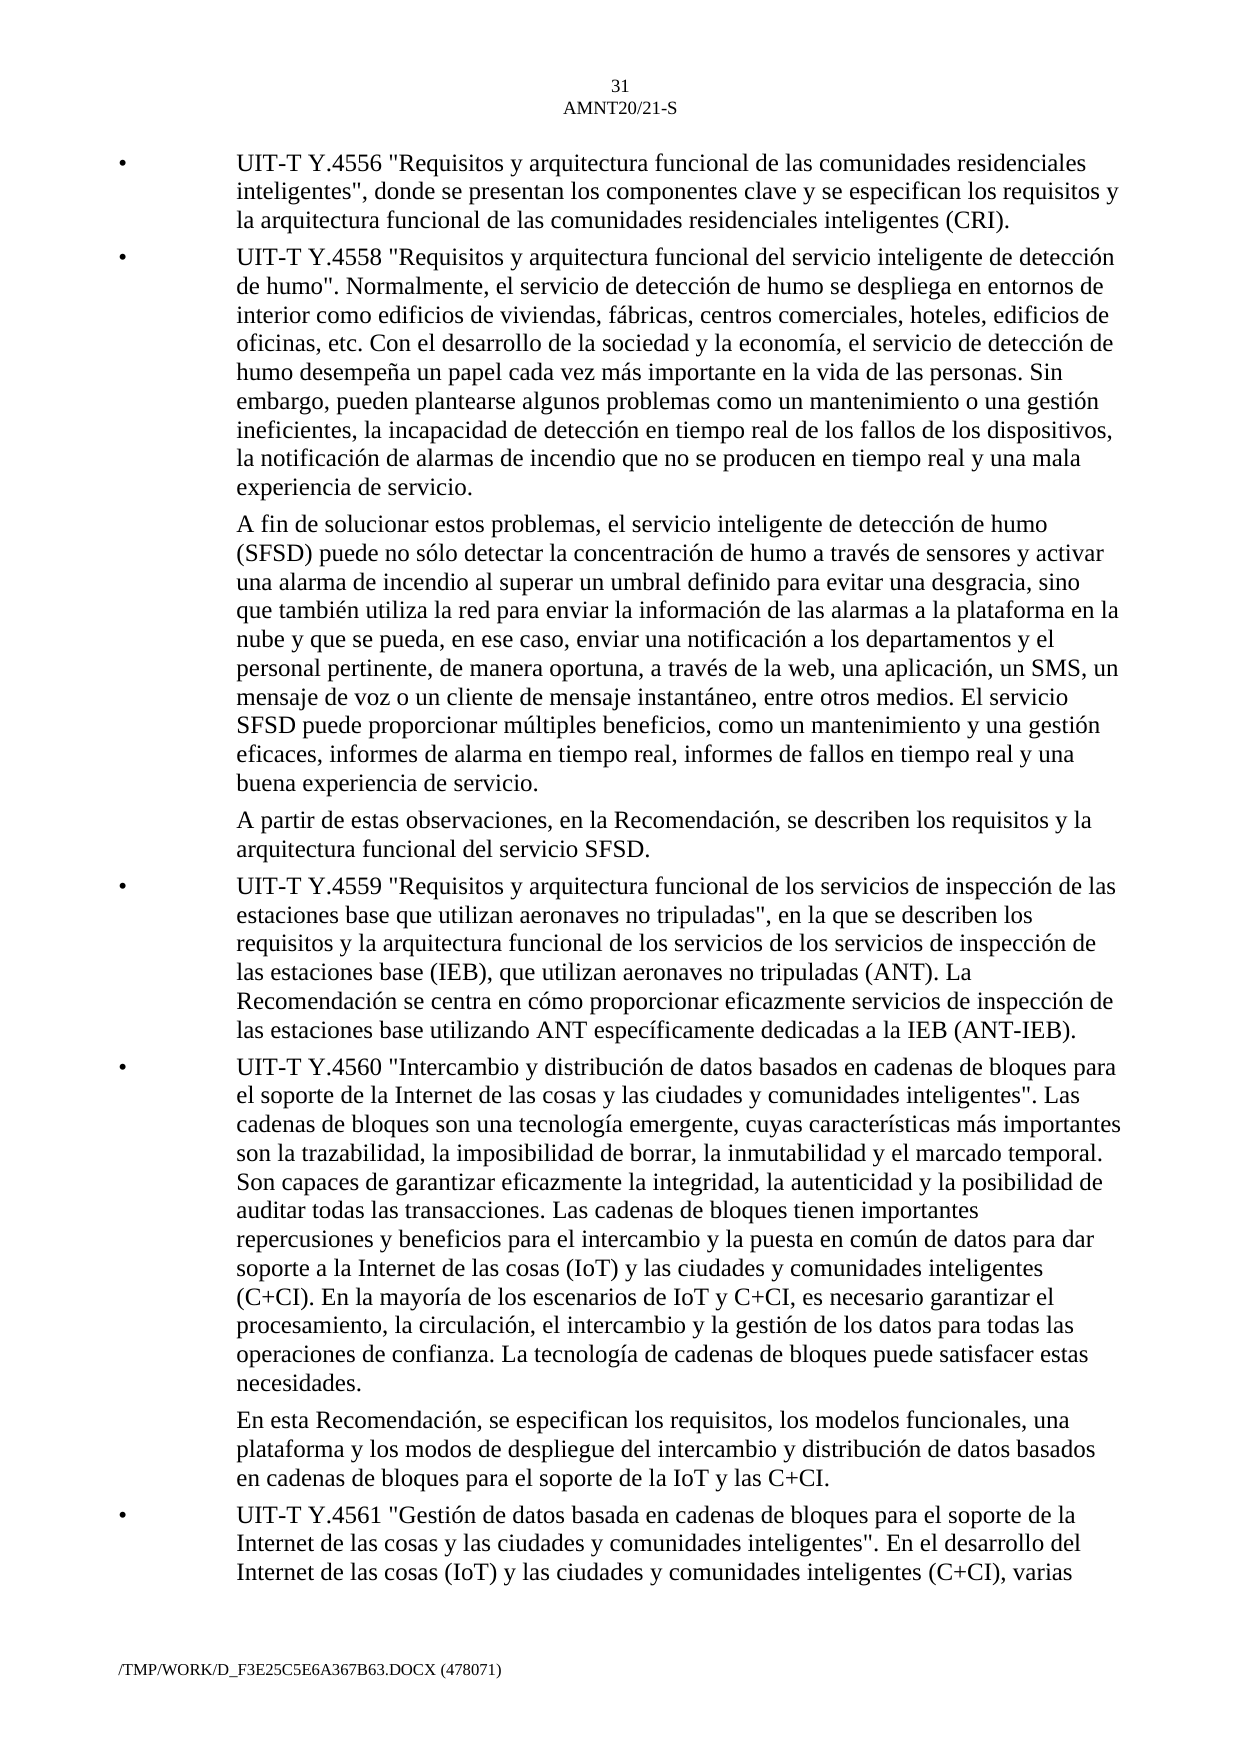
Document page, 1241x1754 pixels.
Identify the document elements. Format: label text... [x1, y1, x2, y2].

text • UIT-T Y.4559 "Requisitos y arquitectura funcional de los servicios de inspección de las estaciones base que utilizan aeronaves no tripuladas", en la que se describen los requisitos y la arquitectura funcional de los servicios de los servicios de inspección de las estaciones base (IEB), que utilizan aeronaves no tripuladas (ANT). La Recomendación se centra en cómo proporcionar eficazmente servicios de inspección de las estaciones base utilizando ANT específicamente dedicadas a la IEB (ANT-IEB). [118, 871, 1122, 1043]
text • UIT-T Y.4558 "Requisitos y arquitectura funcional del servicio inteligente de detección de humo". Normalmente, el servicio de detección de humo se despliega en entornos de interior como edificios de viviendas, fábricas, centros comerciales, hoteles, edificios de oficinas, etc. Con el desarrollo de la sociedad y la economía, el servicio de detección de humo desempeña un papel cada vez más importante en la vida de las personas. Sin embargo, pueden plantearse algunos problemas como un mantenimiento o una gestión ineficientes, la incapacidad de detección en tiempo real de los fallos de los dispositivos, la notificación de alarmas de incendio que no se producen en tiempo real y una mala experiencia de servicio. [118, 242, 1122, 501]
text A fin de solucionar estos problemas, el servicio inteligente de detección de humo (SFSD) puede no sólo detectar la concentración de humo a través de sensores y activar una alarma de incendio al superar un umbral definido para evitar una desgracia, sino que también utiliza la red para enviar la información de las alarmas a la plataforma en la nube y que se pueda, en ese caso, enviar una notificación a los departamentos y el personal pertinente, de manera oportuna, a través de la web, una aplicación, un SMS, un mensaje de voz o un cliente de mensaje instantáneo, entre otros medios. El servicio SFSD puede proporcionar múltiples beneficios, como un mantenimiento y una gestión eficaces, informes de alarma en tiempo real, informes de fallos en tiempo real y una buena experiencia de servicio. [118, 509, 1122, 797]
text • UIT-T Y.4556 "Requisitos y arquitectura funcional de las comunidades residenciales inteligentes", donde se presentan los componentes clave y se especifican los requisitos y la arquitectura funcional de las comunidades residenciales inteligentes (CRI). [118, 148, 1122, 234]
text • UIT-T Y.4560 "Intercambio y distribución de datos basados en cadenas de bloques para el soporte de la Internet de las cosas y las ciudades y comunidades inteligentes". Las cadenas de bloques son una tecnología emergente, cuyas características más importantes son la trazabilidad, la imposibilidad de borrar, la inmutabilidad y el marcado temporal. Son capaces de garantizar eficazmente la integridad, la autenticidad y la posibilidad de auditar todas las transacciones. Las cadenas de bloques tienen importantes repercusiones y beneficios para el intercambio y la puesta en común de datos para dar soporte a la Internet de las cosas (IoT) y las ciudades y comunidades inteligentes (C+CI). En la mayoría de los escenarios de IoT y C+CI, es necesario garantizar el procesamiento, la circulación, el intercambio y la gestión de los datos para todas las operaciones de confianza. La tecnología de cadenas de bloques puede satisfacer estas necesidades. [118, 1052, 1122, 1397]
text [118, 1500, 1122, 1586]
text En esta Recomendación, se especifican los requisitos, los modelos funcionales, una plataforma y los modos de despliegue del intercambio y distribución de datos basados en cadenas de bloques para el soporte de la IoT y las C+CI. [118, 1405, 1122, 1491]
text A partir de estas observaciones, en la Recomendación, se describen los requisitos y la arquitectura funcional del servicio SFSD. [118, 805, 1122, 863]
